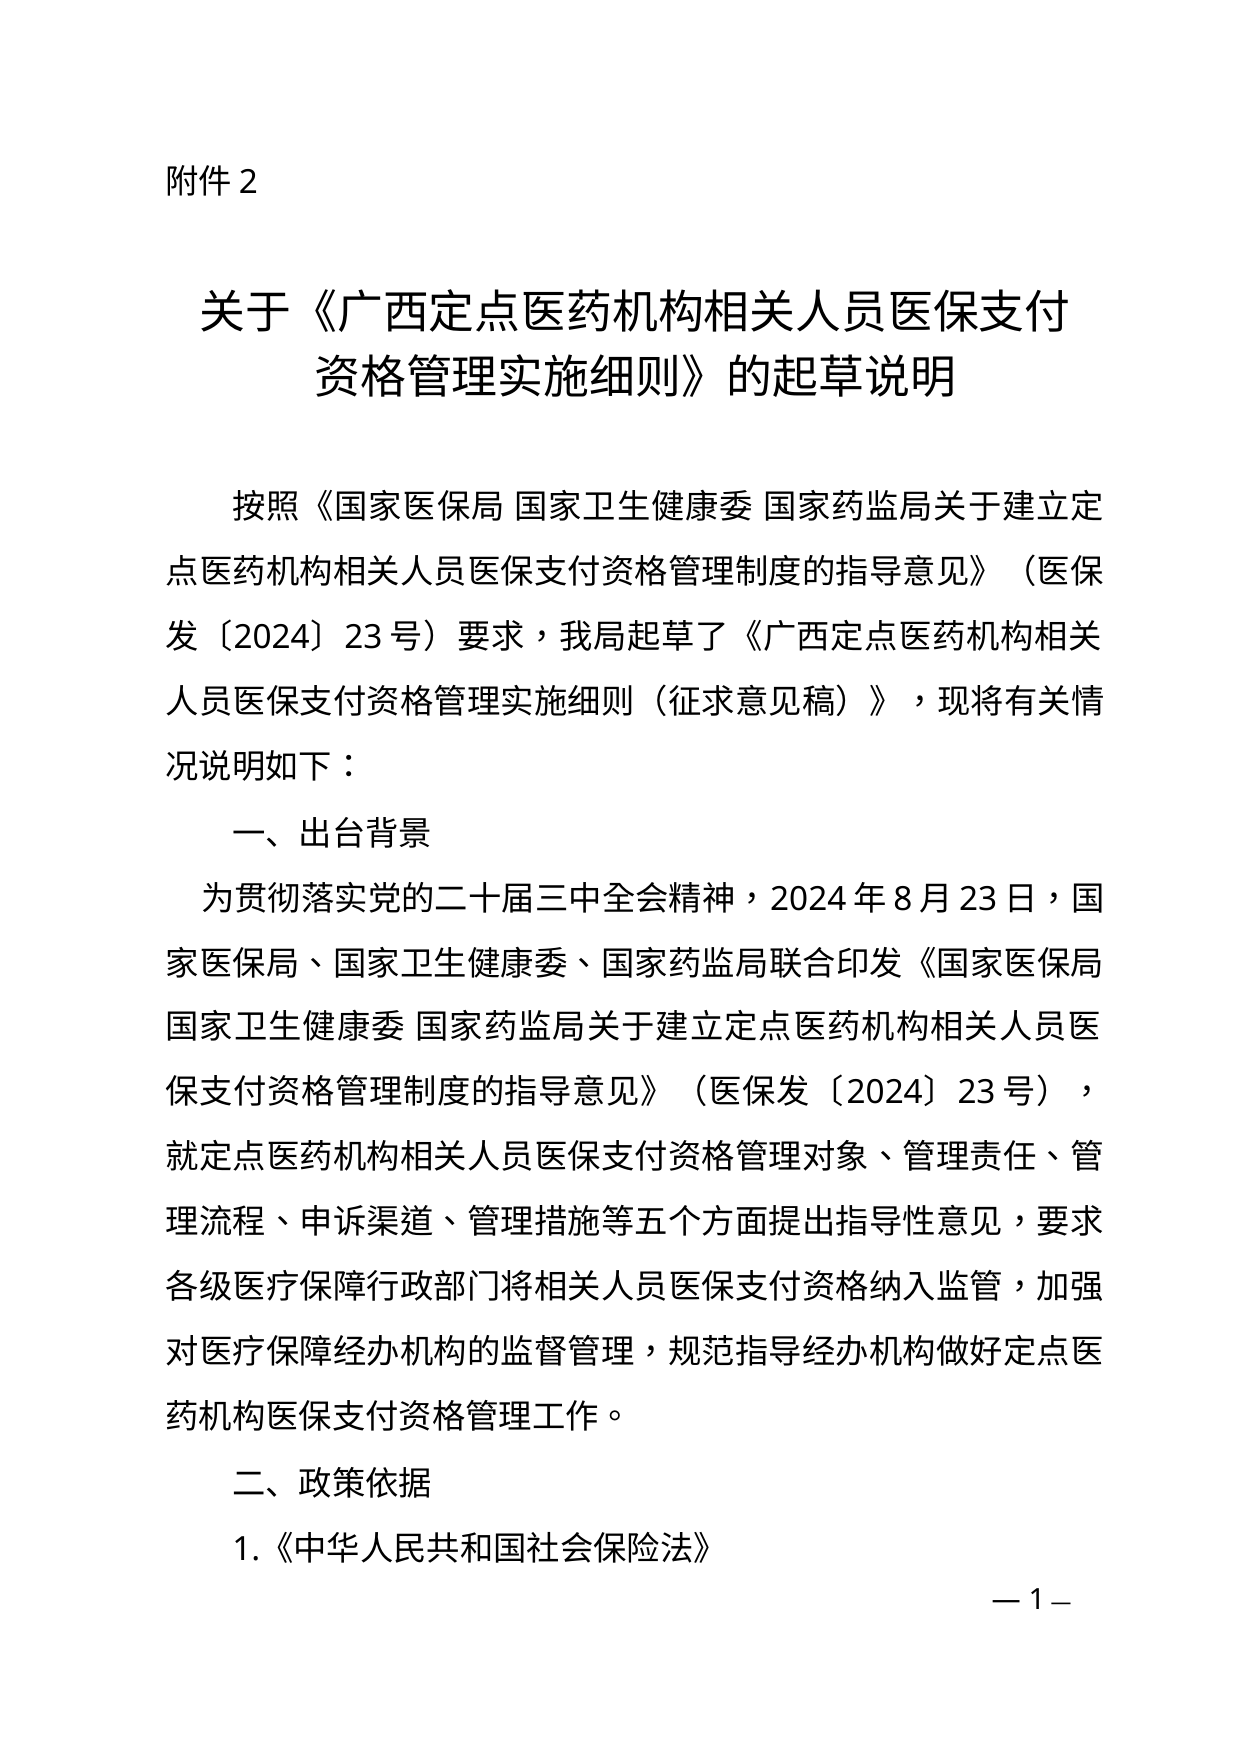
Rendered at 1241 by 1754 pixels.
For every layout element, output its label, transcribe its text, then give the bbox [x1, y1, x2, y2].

text 附件2 [165, 148, 1104, 213]
text 资格管理实施细则》的起草说明 [165, 343, 1104, 408]
title 1.《中华人民共和国社会保险法》 [165, 1513, 1104, 1578]
title 为贯彻落实党的二十届三中全会精神，2024年8月23日，国家医保局、国家卫生健康委、国家药监局联合印发《国家医保局 国家卫生健康委 国家药监局关于建立定点医药机构相关人员医保支付资格管理制度的指导意见》（医保发〔2024〕23号），就定点医药机构相关人员医保支付资格管理对象、管理责任、管理流程、申诉渠道、管理措施等五个方面提出指导性意见，要求各级医疗保障行政部门将相关人员医保支付资格纳入监管，加强对医疗保障经办机构的监督管理，规范指导经办机构做好定点医药机构医保支付资格管理工作。 [165, 863, 1104, 1448]
text 一、出台背景 [165, 798, 1104, 863]
text 二、政策依据 [165, 1448, 1104, 1513]
text 关于《广西定点医药机构相关人员医保支付 [165, 278, 1104, 343]
text 按照《国家医保局 国家卫生健康委 国家药监局关于建立定点医药机构相关人员医保支付资格管理制度的指导意见》（医保发〔2024〕23号）要求，我局起草了《广西定点医药机构相关人员医保支付资格管理实施细则（征求意见稿）》，现将有关情况说明如下： [165, 473, 1104, 798]
